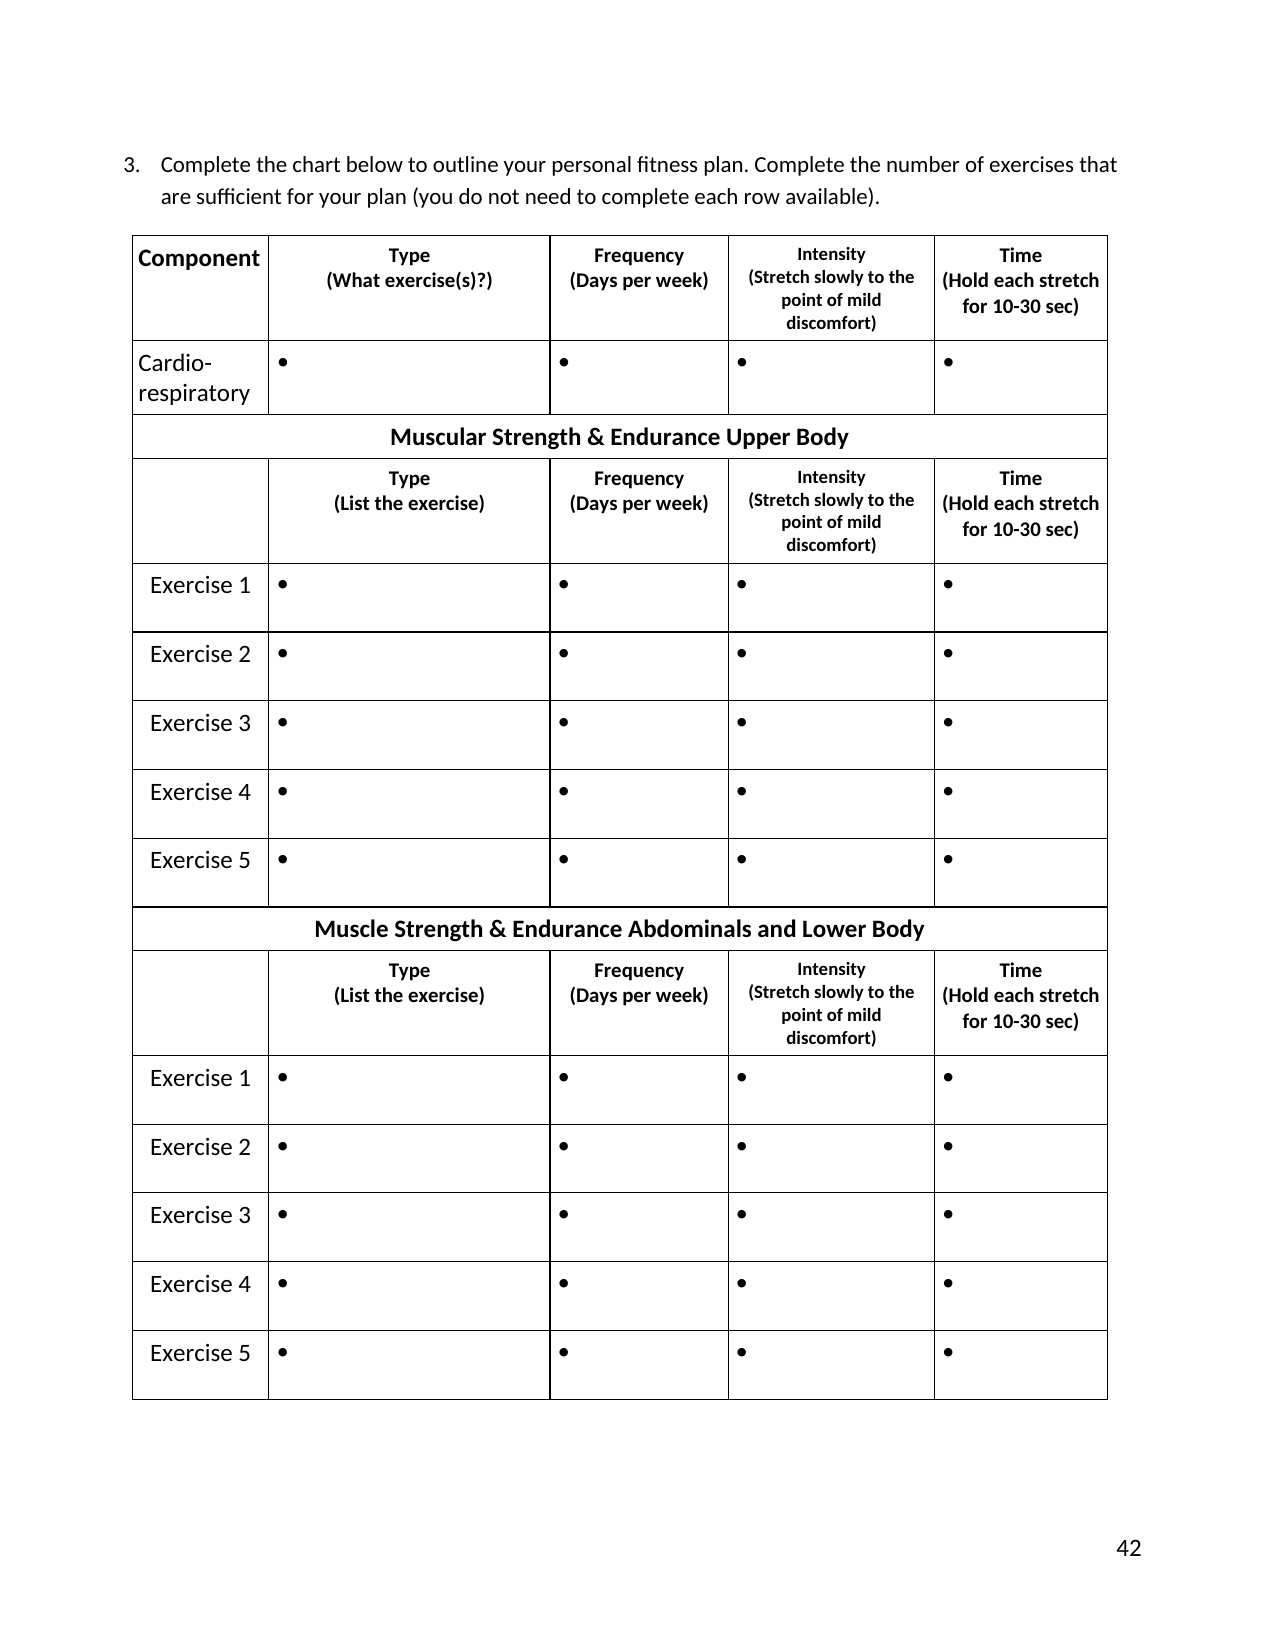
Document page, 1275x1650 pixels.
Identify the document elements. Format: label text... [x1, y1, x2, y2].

table_cell [551, 564, 728, 631]
table_cell [729, 701, 934, 769]
table_cell [551, 341, 728, 414]
table_cell Type (List the exercise) [269, 951, 549, 1055]
table_cell Exercise 3 [133, 1193, 268, 1261]
table_cell [133, 459, 268, 563]
table_cell Intensity (Stretch slowly to the point of mild discomfort) [729, 951, 934, 1055]
table_cell Exercise 1 [133, 564, 268, 631]
table_cell [935, 1193, 1107, 1261]
table_cell [269, 701, 549, 769]
table_header Time (Hold each stretch for 10-30 sec) [935, 236, 1107, 340]
table_cell [551, 1262, 728, 1330]
table_cell Exercise 2 [133, 1125, 268, 1192]
table_cell [551, 770, 728, 838]
table_cell [935, 1331, 1107, 1398]
table_cell Type (List the exercise) [269, 459, 549, 563]
table_cell [935, 341, 1107, 414]
table_cell Muscular Strength & Endurance Upper Body [133, 415, 1107, 458]
list Complete the chart below to outline your personal fitness plan. Complete the number of exercises that are sufficient for your plan (you do not need to complete each row available). [123, 150, 1141, 210]
table_cell [729, 770, 934, 838]
table_cell [935, 1125, 1107, 1192]
table_cell [269, 1193, 549, 1261]
table_cell [729, 1262, 934, 1330]
table_cell [551, 1331, 728, 1398]
table_cell [551, 839, 728, 906]
table_cell [551, 701, 728, 769]
table_cell [935, 1262, 1107, 1330]
table_cell [269, 1331, 549, 1398]
table_cell [935, 1056, 1107, 1123]
table_cell Muscle Strength & Endurance Abdominals and Lower Body [133, 908, 1107, 950]
table_cell Frequency (Days per week) [551, 459, 728, 563]
table_header Type (What exercise(s)?) [269, 236, 549, 340]
table_cell [729, 633, 934, 700]
table_cell [133, 951, 268, 1055]
table_cell [269, 564, 549, 631]
table_cell [551, 1125, 728, 1192]
table_header Frequency (Days per week) [551, 236, 728, 340]
table_cell Frequency (Days per week) [551, 951, 728, 1055]
table_cell [729, 1193, 934, 1261]
table_cell Exercise 4 [133, 1262, 268, 1330]
table_cell [269, 1262, 549, 1330]
table_cell [269, 770, 549, 838]
table_cell [729, 1125, 934, 1192]
table_cell [551, 633, 728, 700]
table_cell [935, 633, 1107, 700]
table_cell [729, 1056, 934, 1123]
table_cell Exercise 3 [133, 701, 268, 769]
table_cell [729, 1331, 934, 1398]
table_header Intensity (Stretch slowly to the point of mild discomfort) [729, 236, 934, 340]
table_cell Time (Hold each stretch for 10-30 sec) [935, 951, 1107, 1055]
table_cell Cardio-respiratory [133, 341, 268, 414]
table_cell [729, 564, 934, 631]
table_cell [935, 770, 1107, 838]
table_cell Exercise 5 [133, 1331, 268, 1398]
table_cell Time (Hold each stretch for 10-30 sec) [935, 459, 1107, 563]
table_cell [269, 839, 549, 906]
table_cell [269, 1056, 549, 1123]
table_cell [935, 564, 1107, 631]
table_cell Exercise 4 [133, 770, 268, 838]
table_header Component [133, 236, 268, 340]
table_cell Exercise 5 [133, 839, 268, 906]
table_cell [551, 1193, 728, 1261]
table_cell [551, 1056, 728, 1123]
table_cell Exercise 1 [133, 1056, 268, 1123]
table_cell [269, 1125, 549, 1192]
table_cell [935, 839, 1107, 906]
table_cell [729, 839, 934, 906]
table_cell Exercise 2 [133, 633, 268, 700]
table_cell [935, 701, 1107, 769]
table_cell [269, 633, 549, 700]
table_cell [729, 341, 934, 414]
table_cell Intensity (Stretch slowly to the point of mild discomfort) [729, 459, 934, 563]
table_cell [269, 341, 549, 414]
